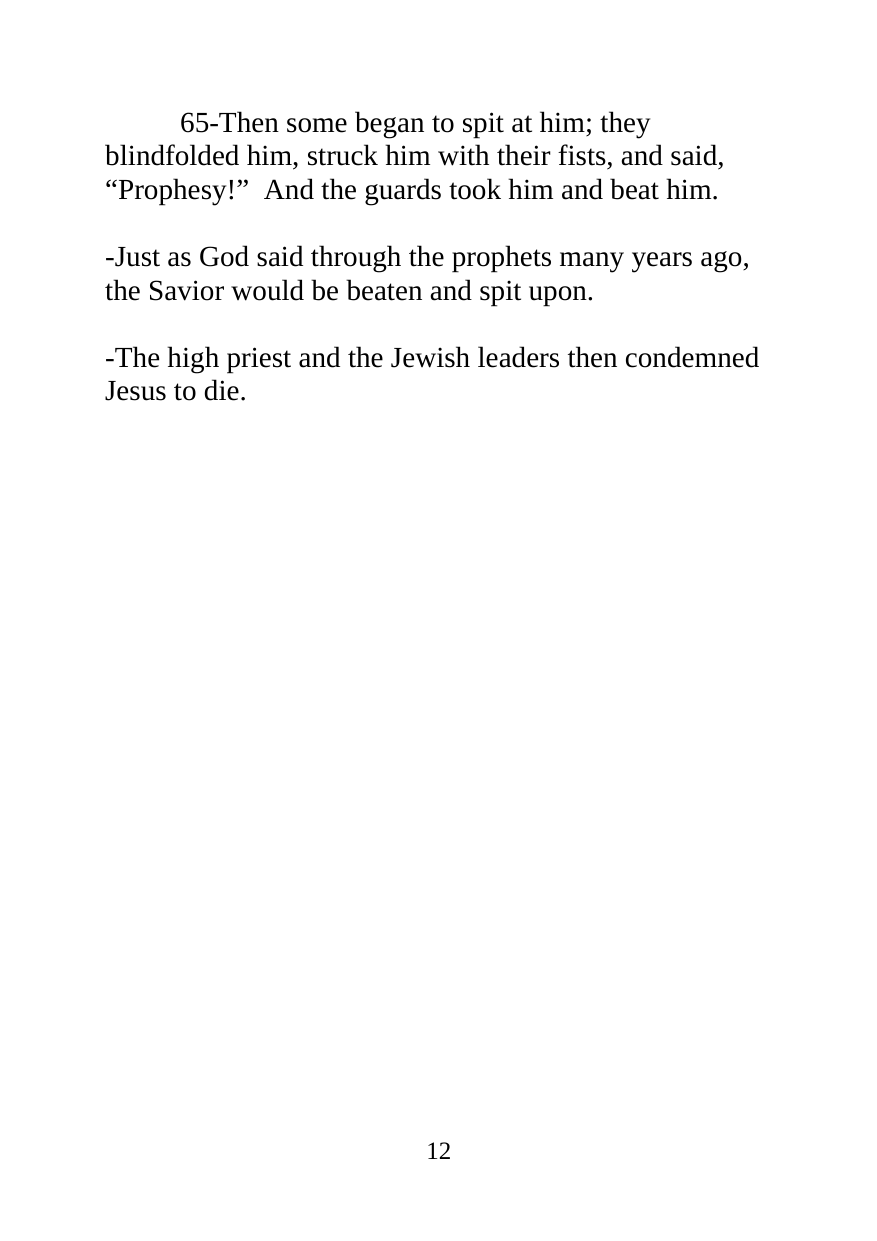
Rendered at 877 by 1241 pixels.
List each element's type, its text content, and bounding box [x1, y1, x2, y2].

text 65-Then some began to spit at him; they blindfolded him, struck him with their fists, and said, “Prophesy!” And the guards took him and beat him. [105, 105, 772, 206]
text -Just as God said through the prophets many years ago, the Savior would be beaten and spit upon. [105, 239, 772, 306]
text -The high priest and the Jewish leaders then condemned Jesus to die. [105, 340, 772, 407]
